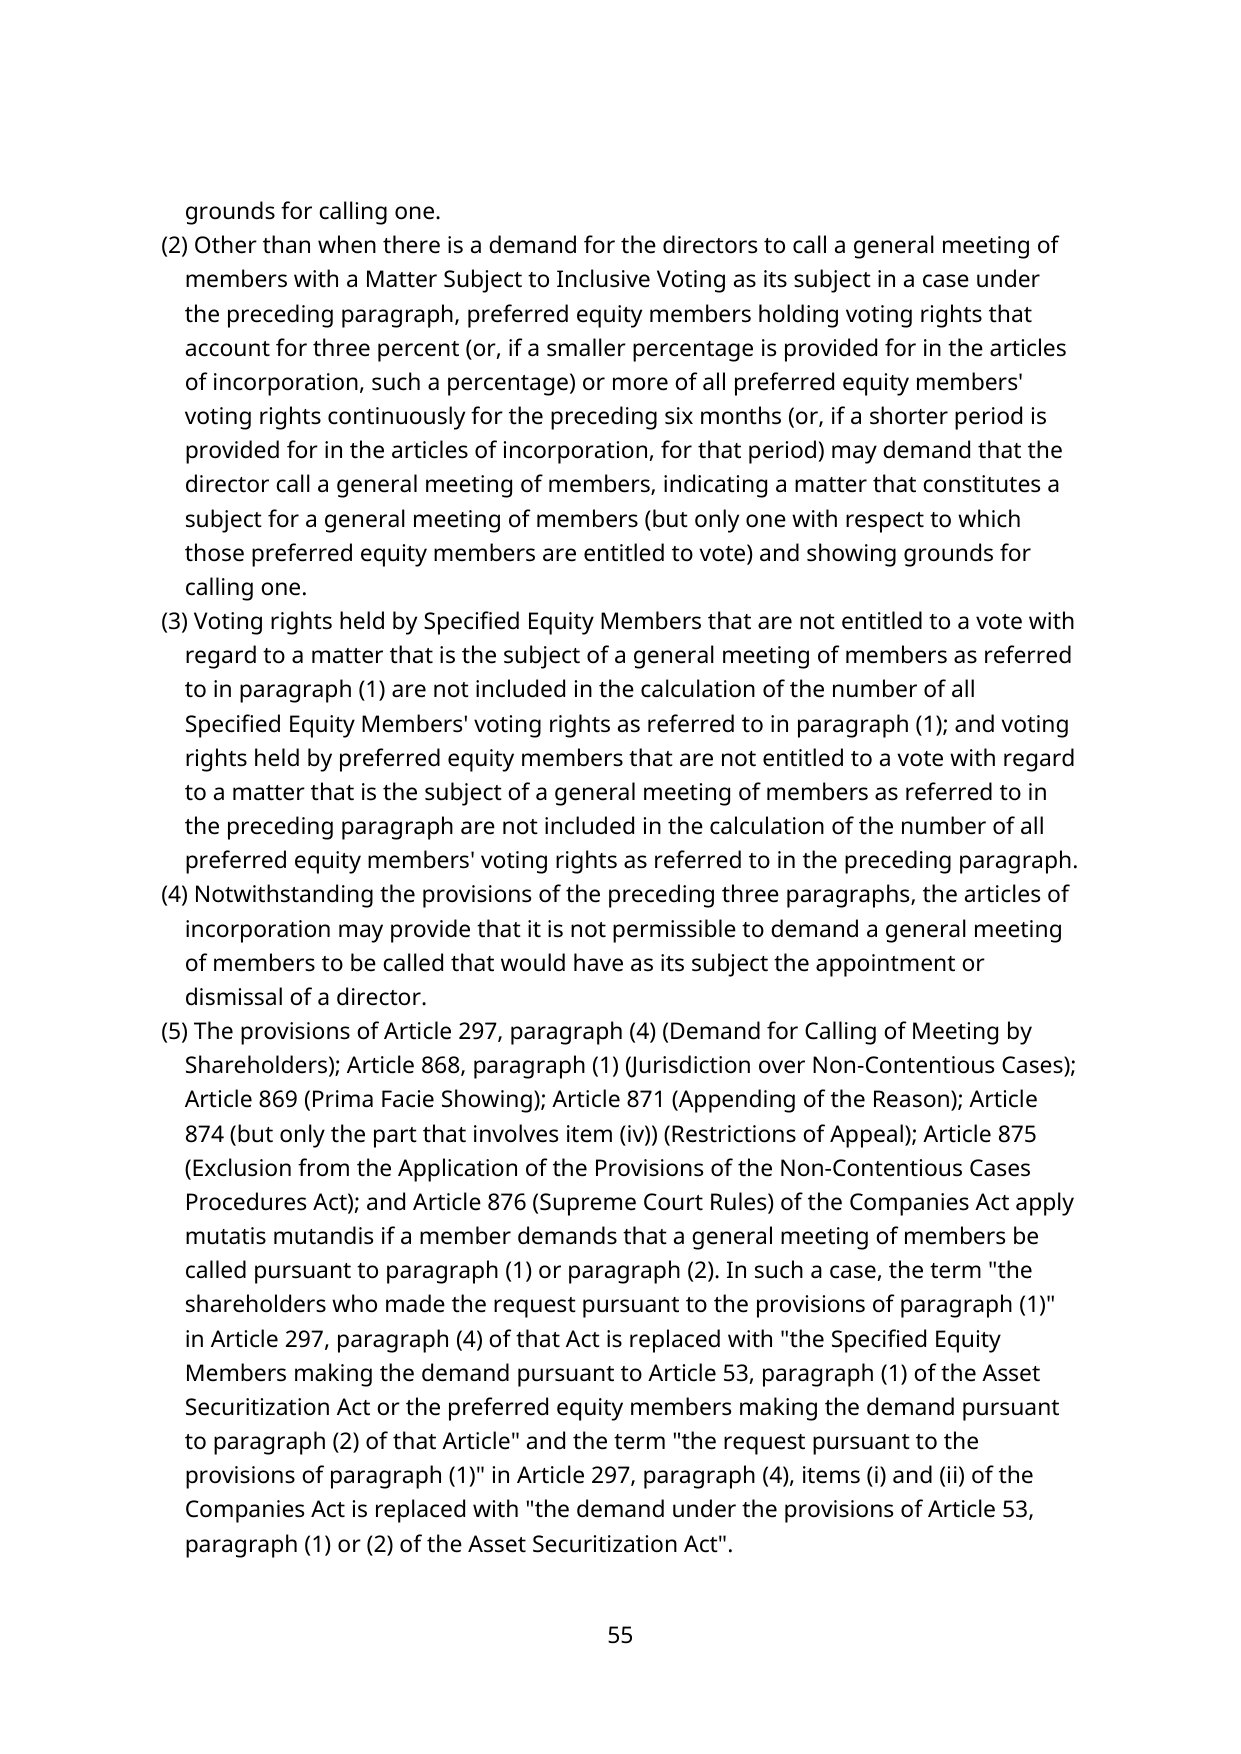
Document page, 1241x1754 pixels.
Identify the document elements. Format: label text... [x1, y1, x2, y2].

text (3) Voting rights held by Specified Equity Members that are not entitled to a vote with regard to a matter that is the subject of a general meeting of members as referred to in paragraph (1) are not included in the calculation of the number of all Specified Equity Members' voting rights as referred to in paragraph (1); and voting rights held by preferred equity members that are not entitled to a vote with regard to a matter that is the subject of a general meeting of members as referred to in the preceding paragraph are not included in the calculation of the number of all preferred equity members' voting rights as referred to in the preceding paragraph. [161, 604, 1079, 877]
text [161, 194, 1079, 228]
text (4) Notwithstanding the provisions of the preceding three paragraphs, the articles of incorporation may provide that it is not permissible to demand a general meeting of members to be called that would have as its subject the appointment or dismissal of a director. [161, 877, 1079, 1014]
text (2) Other than when there is a demand for the directors to call a general meeting of members with a Matter Subject to Inclusive Voting as its subject in a case under the preceding paragraph, preferred equity members holding voting rights that account for three percent (or, if a smaller percentage is provided for in the articles of incorporation, such a percentage) or more of all preferred equity members' voting rights continuously for the preceding six months (or, if a shorter period is provided for in the articles of incorporation, for that period) may demand that the director call a general meeting of members, indicating a matter that constitutes a subject for a general meeting of members (but only one with respect to which those preferred equity members are entitled to vote) and showing grounds for calling one. [161, 228, 1079, 604]
text (5) The provisions of Article 297, paragraph (4) (Demand for Calling of Meeting by Shareholders); Article 868, paragraph (1) (Jurisdiction over Non-Contentious Cases); Article 869 (Prima Facie Showing); Article 871 (Appending of the Reason); Article 874 (but only the part that involves item (iv)) (Restrictions of Appeal); Article 875 (Exclusion from the Application of the Provisions of the Non-Contentious Cases Procedures Act); and Article 876 (Supreme Court Rules) of the Companies Act apply mutatis mutandis if a member demands that a general meeting of members be called pursuant to paragraph (1) or paragraph (2). In such a case, the term "the shareholders who made the request pursuant to the provisions of paragraph (1)" in Article 297, paragraph (4) of that Act is replaced with "the Specified Equity Members making the demand pursuant to Article 53, paragraph (1) of the Asset Securitization Act or the preferred equity members making the demand pursuant to paragraph (2) of that Article" and the term "the request pursuant to the provisions of paragraph (1)" in Article 297, paragraph (4), items (i) and (ii) of the Companies Act is replaced with "the demand under the provisions of Article 53, paragraph (1) or (2) of the Asset Securitization Act". [161, 1014, 1079, 1560]
